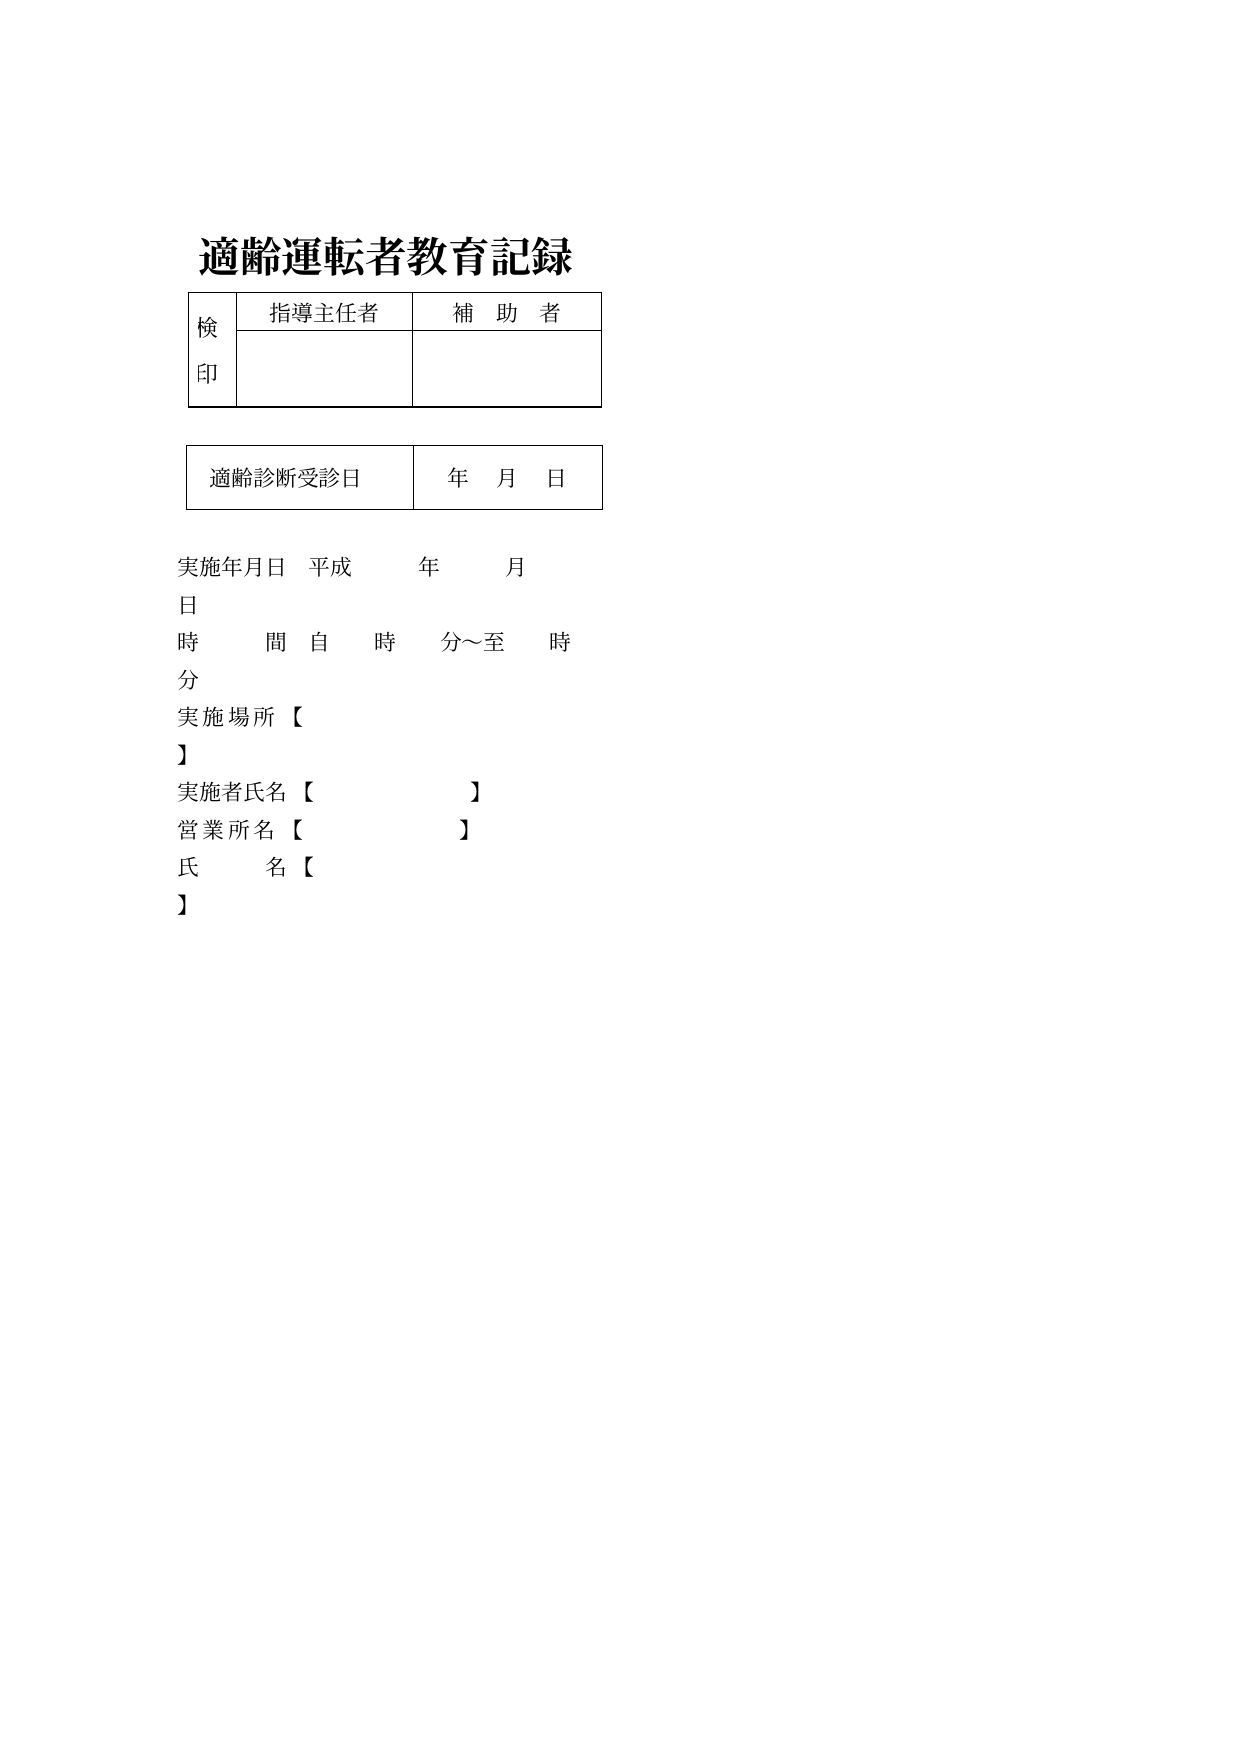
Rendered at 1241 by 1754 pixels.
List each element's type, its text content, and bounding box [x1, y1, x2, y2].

text 営業所名 【 】 [177, 810, 598, 847]
table_header 年 月 日 [414, 446, 602, 509]
text 時 間 自 時 分～至 時 分 [177, 622, 598, 697]
text 実施者氏名 【 】 [177, 772, 598, 810]
text 氏 名 【 】 [177, 847, 598, 922]
text 実施場所 【 】 [177, 697, 598, 772]
table_header 適齢診断受診日 [187, 446, 413, 509]
table_header 検 印 [189, 293, 236, 406]
table_cell [413, 331, 601, 406]
text 適齢運転者教育記録 [177, 217, 598, 292]
text 実施年月日 平成 年 月 日 [177, 547, 598, 622]
table_header 補 助 者 [413, 293, 601, 330]
table_cell [237, 331, 412, 406]
table_header 指導主任者 [237, 293, 412, 330]
